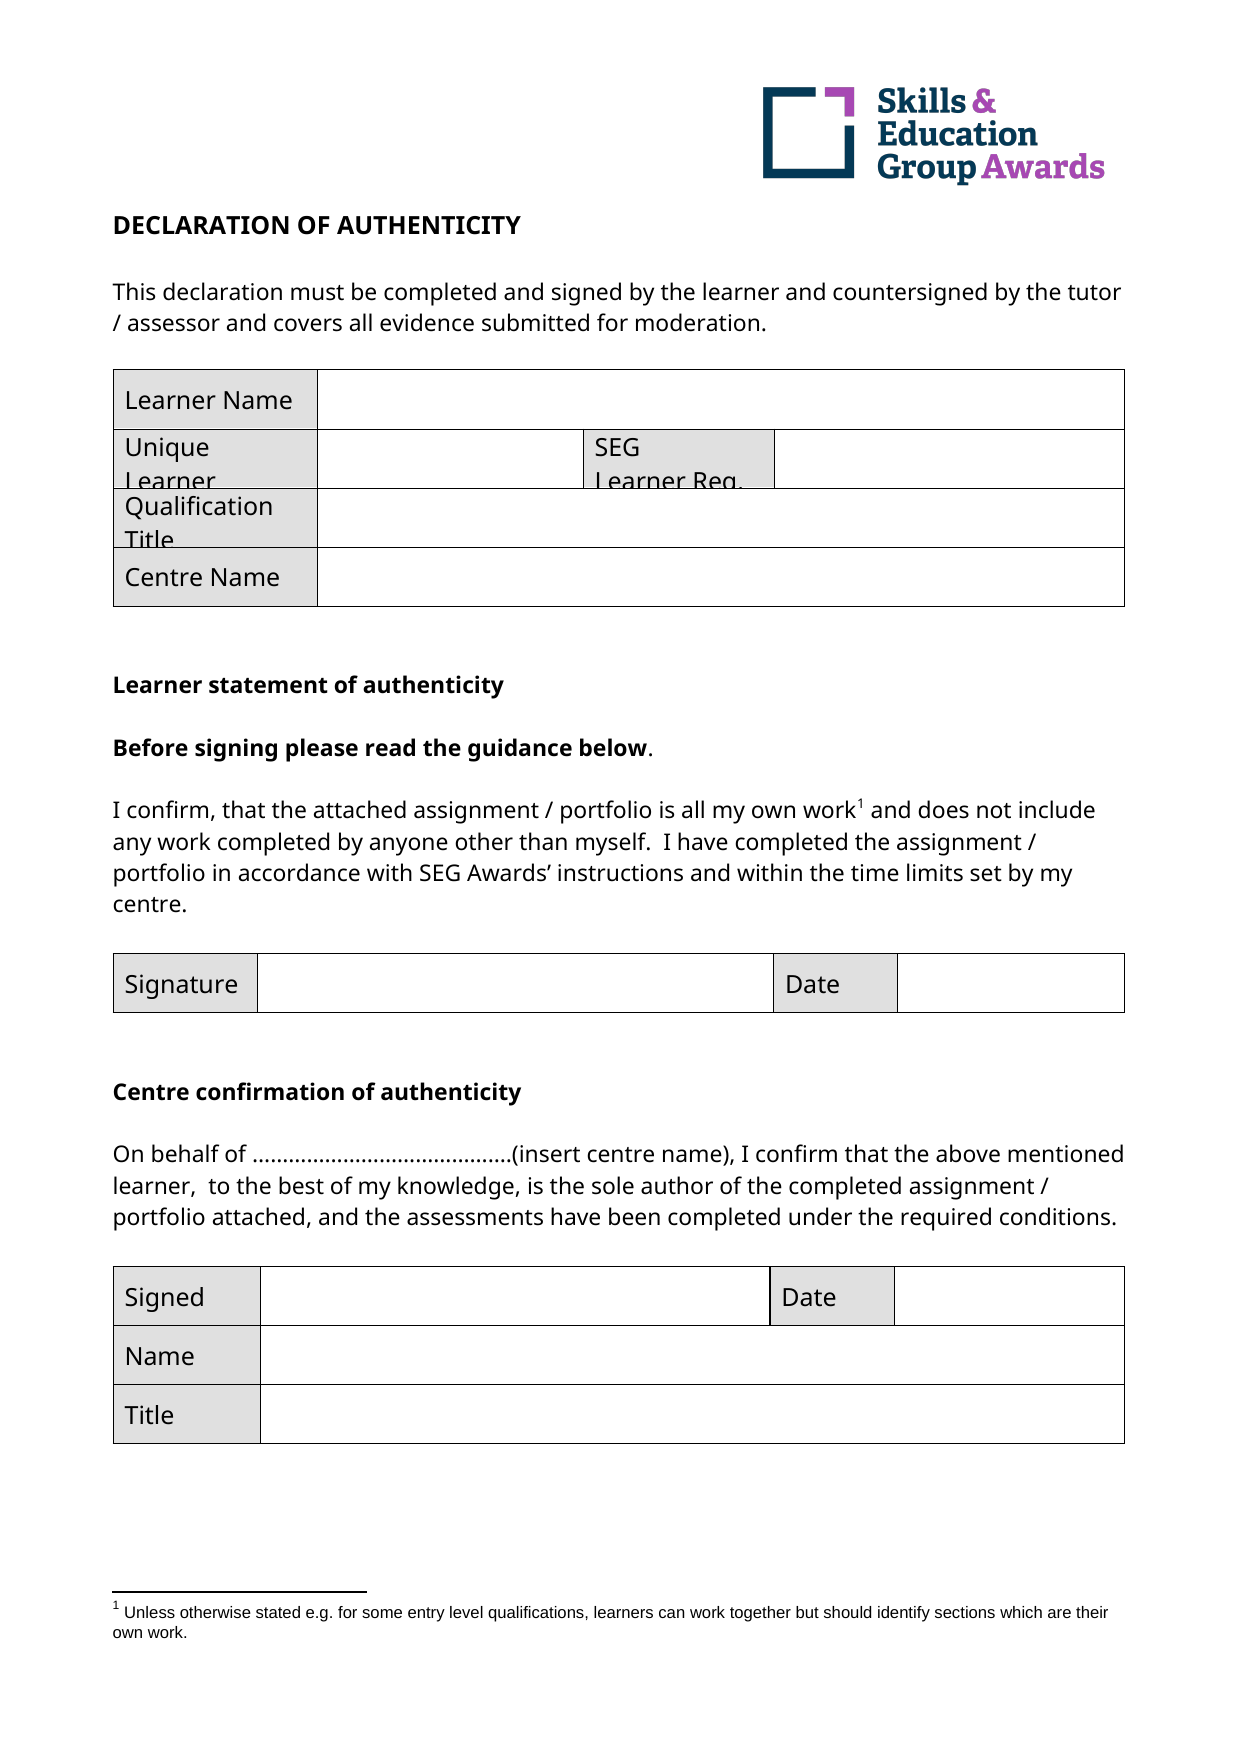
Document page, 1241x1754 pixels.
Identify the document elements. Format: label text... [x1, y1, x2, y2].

table_header [258, 954, 773, 1012]
table_header Date [771, 1267, 894, 1325]
table_cell Title [114, 1385, 260, 1443]
table_cell Centre Name [114, 548, 317, 606]
table_header Date [774, 954, 897, 1012]
table_header [895, 1267, 1124, 1325]
table_header [261, 1267, 769, 1325]
text This declaration must be completed and signed by the learner and countersigned by the tutor / assessor and covers all evidence submitted for moderation. [112, 276, 1125, 338]
subtitle Learner statement of authenticity [112, 669, 1125, 700]
table_header [898, 954, 1124, 1012]
table_cell Name [114, 1326, 260, 1384]
table_cell [318, 489, 1124, 547]
table_cell [318, 548, 1124, 606]
table_header Signed [114, 1267, 260, 1325]
table_header [318, 370, 1124, 428]
table_header Signature [114, 954, 257, 1012]
table_cell [318, 430, 583, 487]
text Before signing please read the guidance below. [112, 732, 1125, 763]
text DECLARATION OF AUTHENTICITY [112, 207, 1125, 242]
picture [734, 59, 1125, 192]
text On behalf of …………………………………….(insert centre name), I confirm that the above mentioned learner, to the best of my knowledge, is the sole author of the completed assignment / portfolio attached, and the assessments have been completed under the required conditions. [112, 1138, 1125, 1232]
table_cell [261, 1326, 1124, 1384]
subtitle Centre confirmation of authenticity [112, 1076, 1125, 1107]
table_cell SEG Learner Reg. ID [584, 430, 774, 487]
table_cell Unique Learner Number (ULN) [114, 430, 317, 487]
table_cell [775, 430, 1124, 487]
table_cell Qualification Title [114, 489, 317, 547]
text I confirm, that the attached assignment / portfolio is all my own work and does not include any work completed by anyone other than myself. I have completed the assignment / portfolio in accordance with SEG Awards’ instructions and within the time limits set by my centre. [112, 794, 1125, 919]
table_cell [261, 1385, 1124, 1443]
table_header Learner Name [114, 370, 317, 428]
